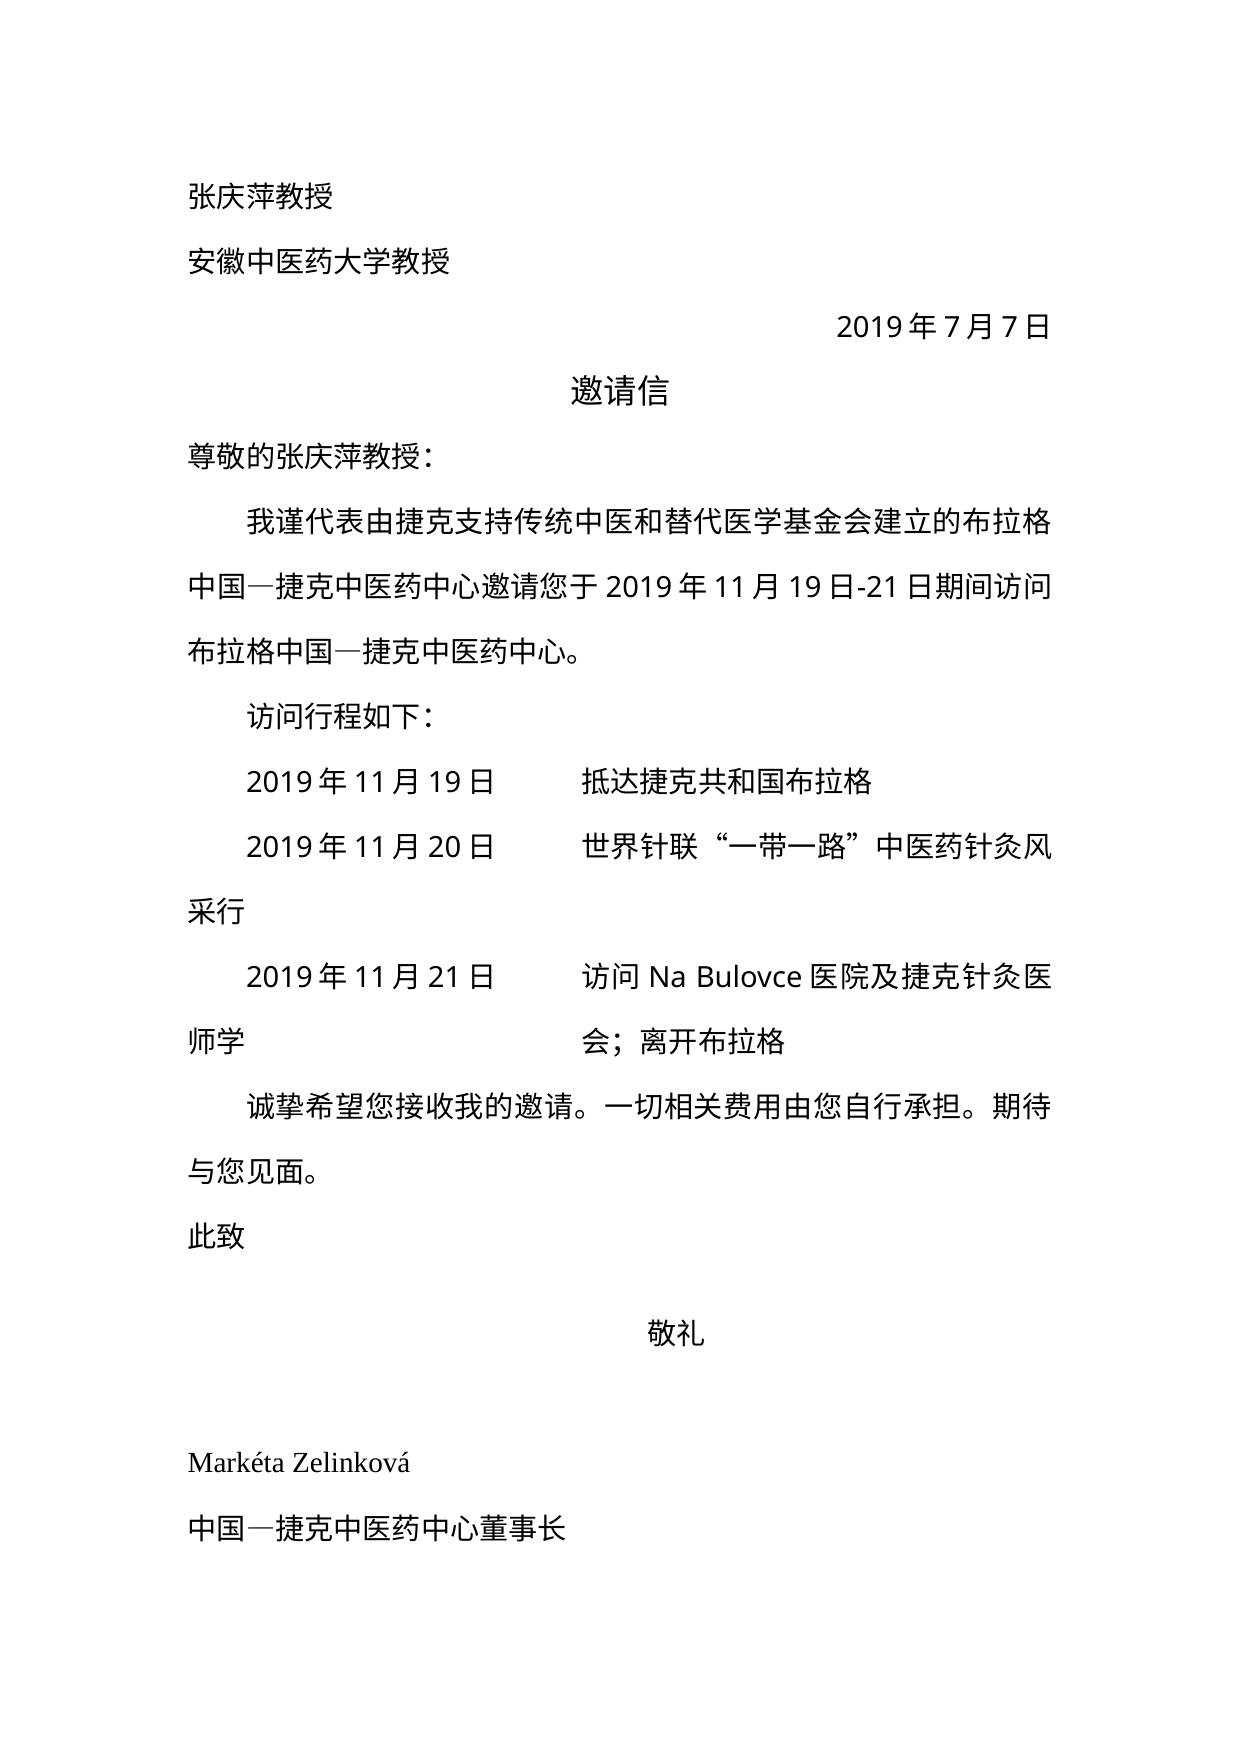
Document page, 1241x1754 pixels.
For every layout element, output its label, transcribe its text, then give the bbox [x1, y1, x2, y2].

text 敬礼 [647, 1299, 1053, 1364]
text 2019年11月20日 世界针联“一带一路”中医药针灸风采行 [187, 812, 1053, 942]
text 我谨代表由捷克支持传统中医和替代医学基金会建立的布拉格中国—捷克中医药中心邀请您于2019年11月19日-21日期间访问布拉格中国—捷克中医药中心。 [187, 487, 1053, 682]
text 张庆萍教授 [187, 162, 1053, 227]
text 诚挚希望您接收我的邀请。一切相关费用由您自行承担。期待与您见面。 [187, 1072, 1053, 1202]
text 访问行程如下： [187, 682, 1053, 747]
text 中国—捷克中医药中心董事长 [187, 1494, 1053, 1559]
text 尊敬的张庆萍教授： [187, 422, 1053, 487]
text 此致 [187, 1202, 1053, 1267]
text 2019年11月21日 访问Na Bulovce医院及捷克针灸医师学 会；离开布拉格 [187, 942, 1053, 1072]
text 2019年11月19日 抵达捷克共和国布拉格 [187, 747, 1053, 812]
text 2019年7月7日 [187, 292, 1053, 357]
text 邀请信 [187, 357, 1053, 422]
text 安徽中医药大学教授 [187, 227, 1053, 292]
text Markéta Zelinková [187, 1429, 1053, 1494]
